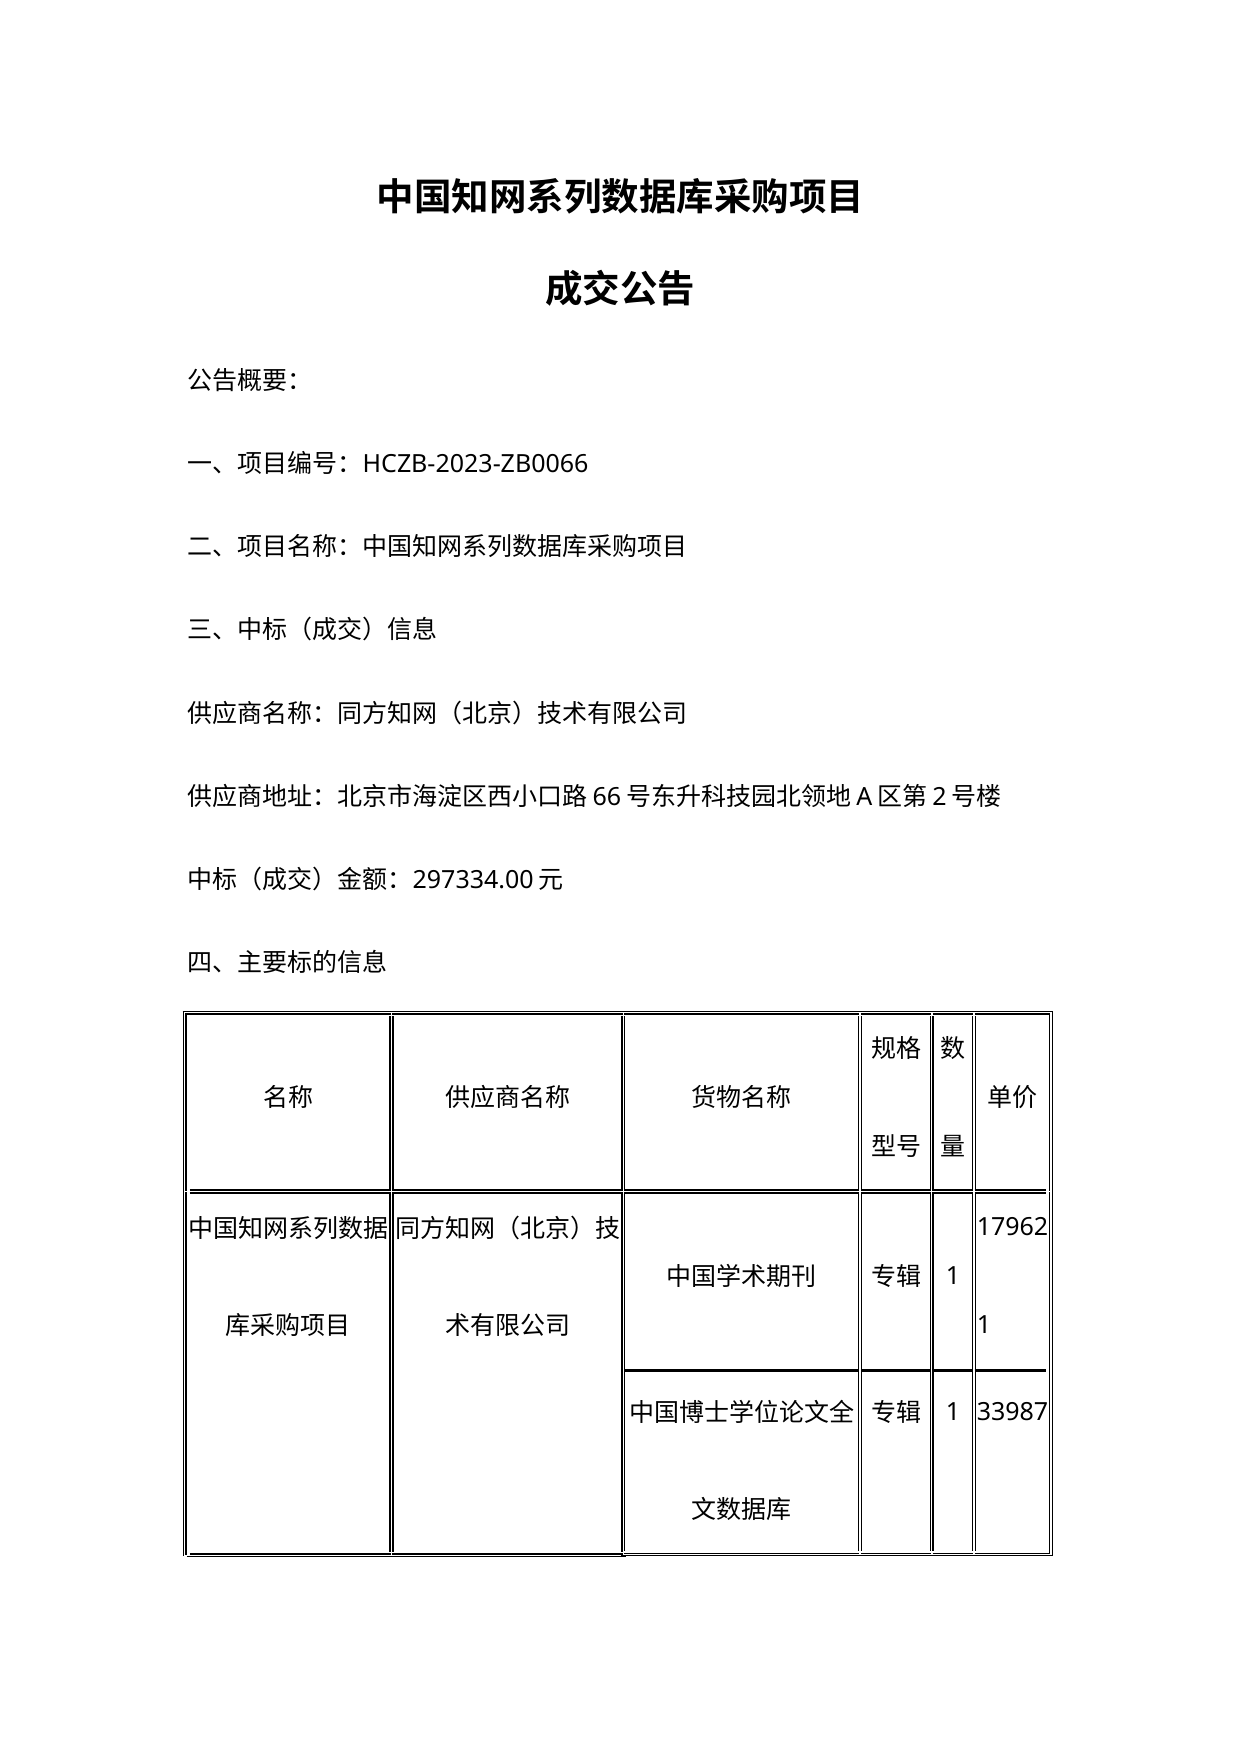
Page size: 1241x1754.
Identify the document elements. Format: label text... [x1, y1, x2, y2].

table_header 名称 [187, 1015, 391, 1189]
text 中标（成交）金额：297334.00元 [187, 845, 1053, 910]
table_header 数量 [932, 1012, 974, 1189]
text 四、主要标的信息 [187, 928, 1053, 993]
table_header 供应商名称 [391, 1012, 623, 1189]
text 三、中标（成交）信息 [187, 596, 1053, 661]
table_header 货物名称 [623, 1012, 860, 1189]
text 公告概要： [187, 346, 1053, 411]
table_cell 1 [934, 1194, 972, 1369]
table_cell 中国学术期刊 [625, 1194, 858, 1369]
table_cell 同方知网（北京）技术有限公司 [391, 1189, 623, 1553]
table_header 规格型号 [860, 1012, 932, 1189]
text 中国知网系列数据库采购项目 [187, 162, 1053, 227]
text 供应商地址：北京市海淀区西小口路66号东升科技园北领地A区第2号楼 [187, 762, 1053, 827]
table_cell 专辑 [860, 1369, 932, 1553]
text 一、项目编号：HCZB-2023-ZB0066 [187, 429, 1053, 494]
table_cell 179621 [974, 1189, 1051, 1369]
text 成交公告 [187, 254, 1053, 319]
text 供应商名称：同方知网（北京）技术有限公司 [187, 679, 1053, 744]
table_cell 专辑 [862, 1194, 930, 1369]
text 二、项目名称：中国知网系列数据库采购项目 [187, 512, 1053, 577]
table_header 单价 [974, 1014, 1049, 1189]
table_cell 33987 [974, 1369, 1049, 1553]
table_cell 1 [932, 1369, 974, 1553]
table_cell 中国知网系列数据库采购项目 [185, 1189, 391, 1553]
table_cell 中国博士学位论文全文数据库 [623, 1369, 860, 1553]
